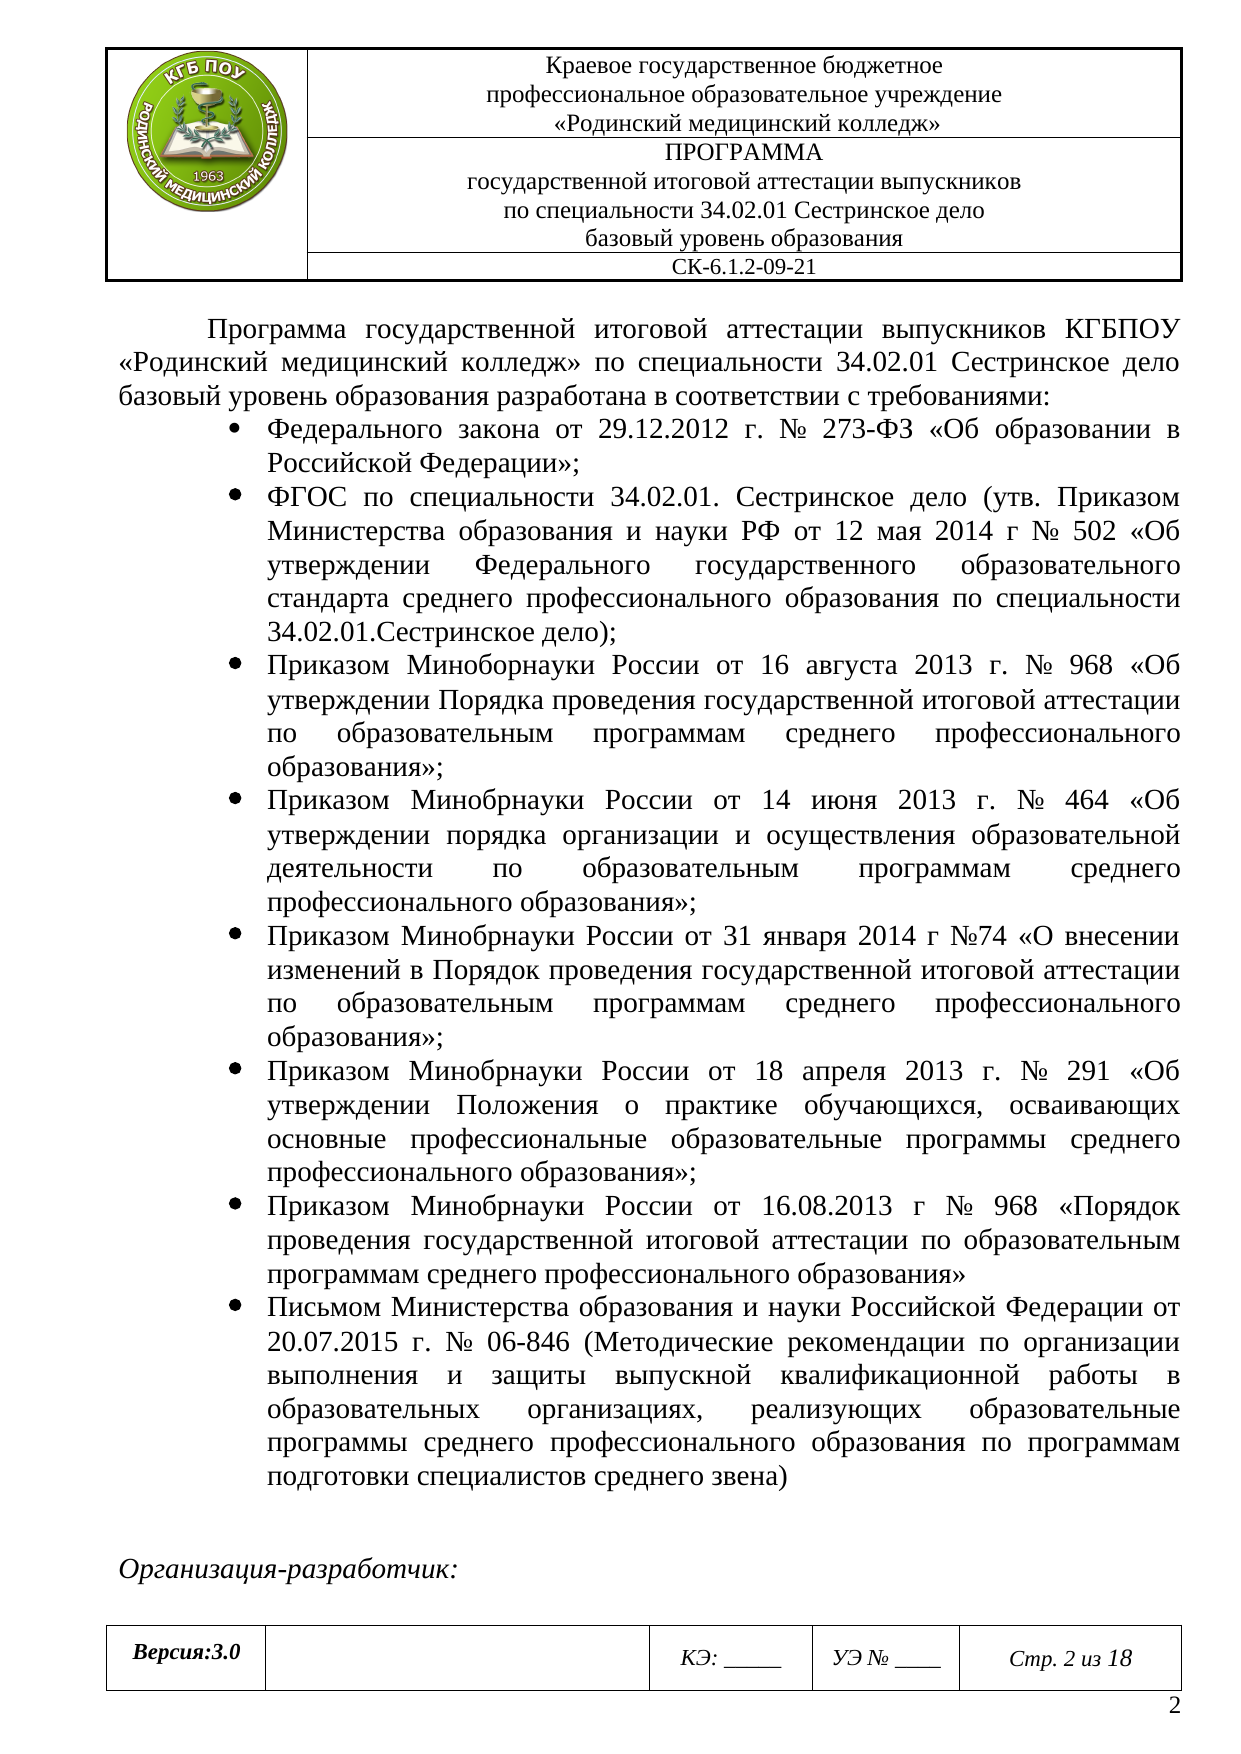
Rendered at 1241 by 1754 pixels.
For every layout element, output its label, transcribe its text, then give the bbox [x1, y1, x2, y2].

text Программа государственной итоговой аттестации выпускников КГБПОУ «Родинский медицинский колледж» по специальности 34.02.01 Сестринское дело базовый уровень образования разработана в соответствии с требованиями: [118, 311, 1181, 412]
list Приказом Минобрнауки России от 16.08.2013 г № 968 «Порядок проведения государственной итоговой аттестации по образовательным программам среднего профессионального образования» [229, 1188, 1181, 1289]
list Федерального закона от 29.12.2012 г. № 273-ФЗ «Об образовании в Российской Федерации»; [229, 412, 1181, 479]
picture [126, 50, 288, 212]
list ФГОС по специальности 34.02.01. Сестринское дело (утв. Приказом Министерства образования и науки РФ от 12 мая 2014 г № 502 «Об утверждении Федерального государственного образовательного стандарта среднего профессионального образования по специальности 34.02.01.Сестринское дело); [229, 479, 1181, 647]
list Приказом Минобрнауки России от 14 июня 2013 г. № 464 «Об утверждении порядка организации и осуществления образовательной деятельности по образовательным программам среднего профессионального образования»; [229, 782, 1181, 918]
text Организация-разработчик: [118, 1551, 1181, 1584]
list Письмом Министерства образования и науки Российской Федерации от 20.07.2015 г. № 06-846 (Методические рекомендации по организации выполнения и защиты выпускной квалификационной работы в образовательных организациях, реализующих образовательные программы среднего профессионального образования по программам подготовки специалистов среднего звена) [229, 1289, 1181, 1492]
list Приказом Минобрнауки России от 31 января 2014 г №74 «О внесении изменений в Порядок проведения государственной итоговой аттестации по образовательным программам среднего профессионального образования»; [229, 918, 1181, 1053]
list Приказом Миноборнауки России от 16 августа 2013 г. № 968 «Об утверждении Порядка проведения государственной итоговой аттестации по образовательным программам среднего профессионального образования»; [229, 647, 1181, 782]
list Приказом Минобрнауки России от 18 апреля 2013 г. № 291 «Об утверждении Положения о практике обучающихся, осваивающих основные профессиональные образовательные программы среднего профессионального образования»; [229, 1053, 1181, 1188]
